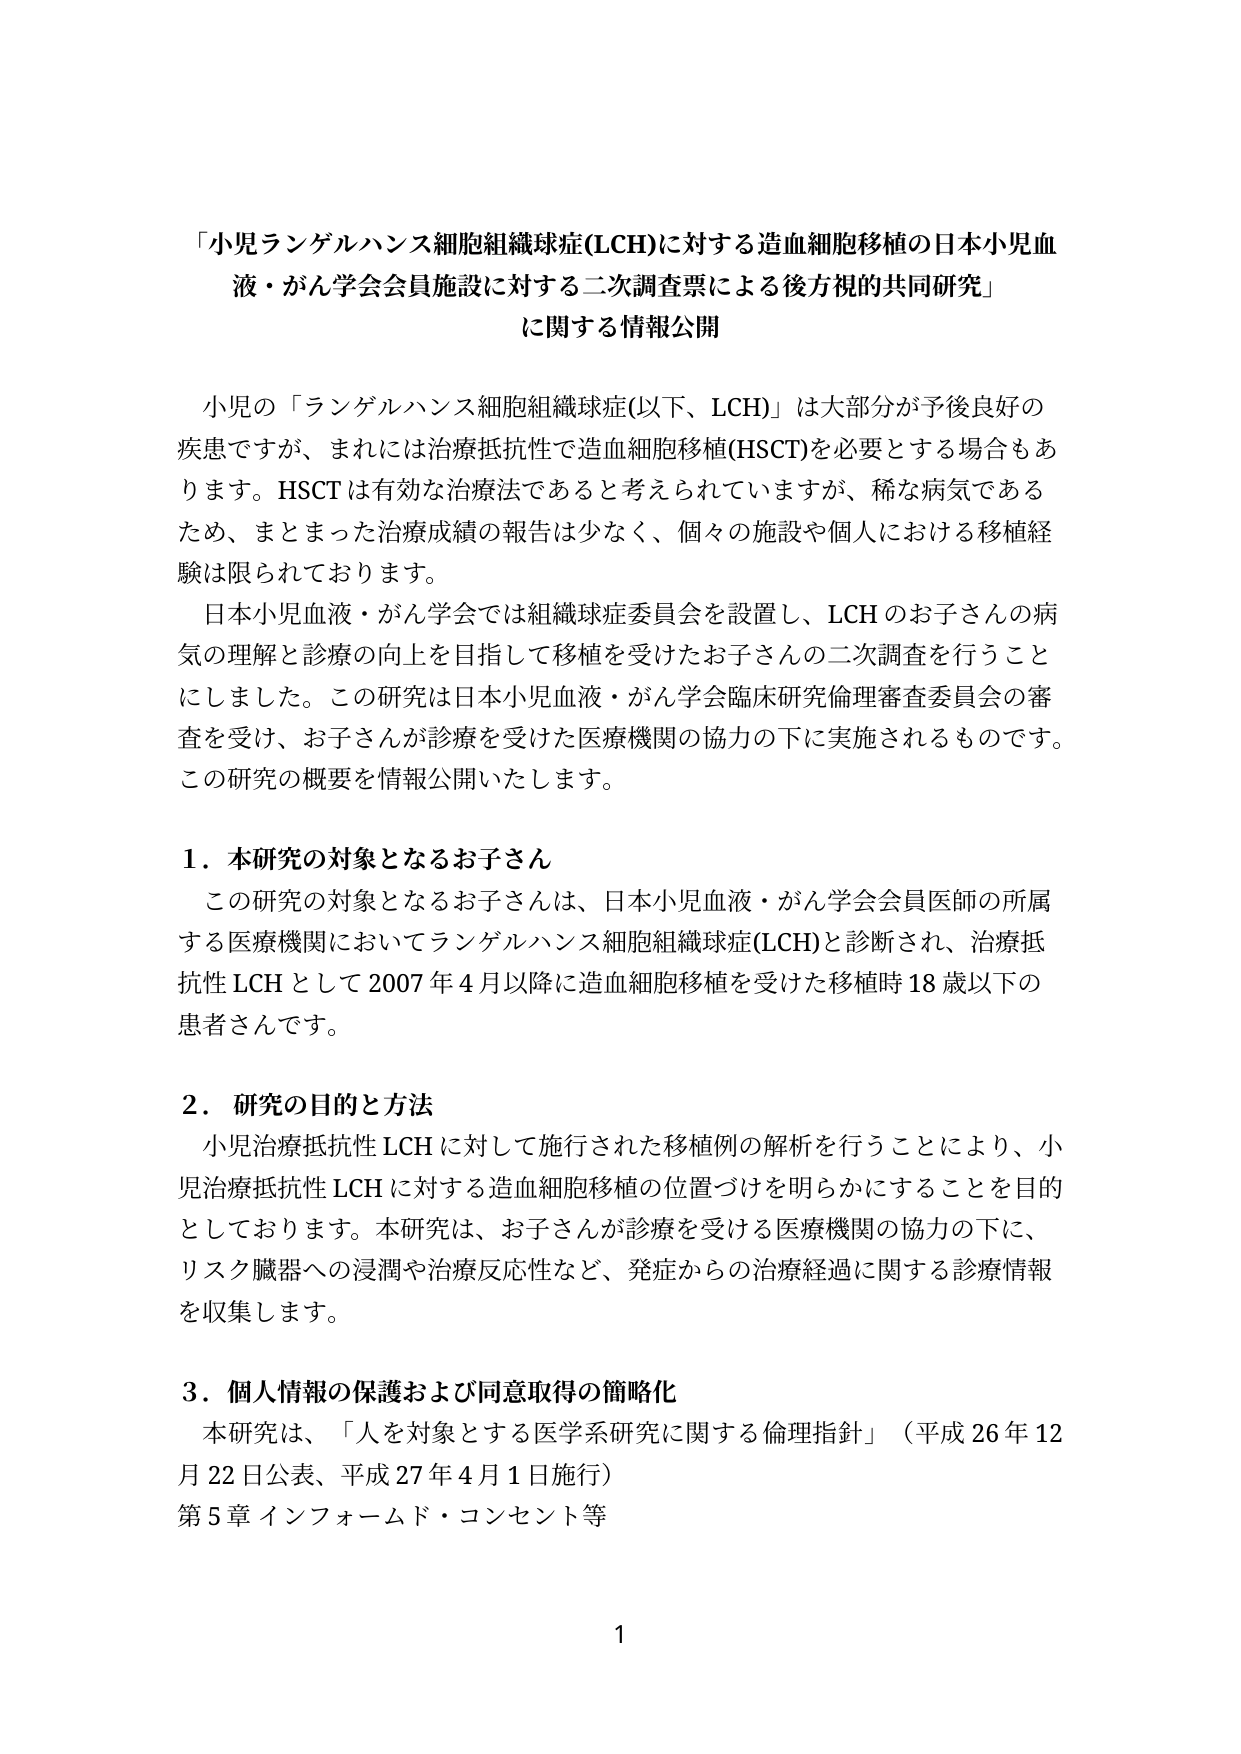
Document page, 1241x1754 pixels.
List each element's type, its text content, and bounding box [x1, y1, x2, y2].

text この研究の対象となるお子さんは、日本小児血液・がん学会会員医師の所属する医療機関においてランゲルハンス細胞組織球症(LCH)と診断され、治療抵抗性LCHとして2007年4月以降に造血細胞移植を受けた移植時18 歳以下の患者さんです。 [177, 881, 1063, 1041]
text に関する情報公開 [177, 308, 1063, 344]
text 日本小児血液・がん学会では組織球症委員会を設置し、LCHのお子さんの病気の理解と診療の向上を目指して移植を受けたお子さんの二次調査を行うことにしました。この研究は日本小児血液・がん学会臨床研究倫理審査委員会の審査を受け、お子さんが診療を受けた医療機関の協力の下に実施されるものです。この研究の概要を情報公開いたします。 [177, 595, 1063, 796]
text 小児治療抵抗性LCHに対して施行された移植例の解析を行うことにより、小児治療抵抗性LCHに対する造血細胞移植の位置づけを明らかにすることを目的としております。本研究は、お子さんが診療を受ける医療機関の協力の下に、リスク臓器への浸潤や治療反応性など、発症からの治療経過に関する診療情報を収集します。 [177, 1127, 1063, 1328]
text ２． 研究の目的と方法 [177, 1086, 1063, 1122]
text １．本研究の対象となるお子さん [177, 840, 1063, 876]
text 第5章 インフォームド・コンセント等 [177, 1497, 1063, 1533]
text 本研究は、「人を対象とする医学系研究に関する倫理指針」（平成26年12月22日公表、平成27年4月1日施行） [177, 1414, 1063, 1491]
text 小児の「ランゲルハンス細胞組織球症(以下、LCH)」は大部分が予後良好の疾患ですが、まれには治療抵抗性で造血細胞移植(HSCT)を必要とする場合もあります。HSCTは有効な治療法であると考えられていますが、稀な病気であるため、まとまった治療成績の報告は少なく、個々の施設や個人における移植経験は限られております。 [177, 388, 1063, 589]
text 「小児ランゲルハンス細胞組織球症(LCH)に対する造血細胞移植の日本小児血液・がん学会会員施設に対する二次調査票による後方視的共同研究」 [177, 225, 1063, 302]
text ３．個人情報の保護および同意取得の簡略化 [177, 1373, 1063, 1409]
